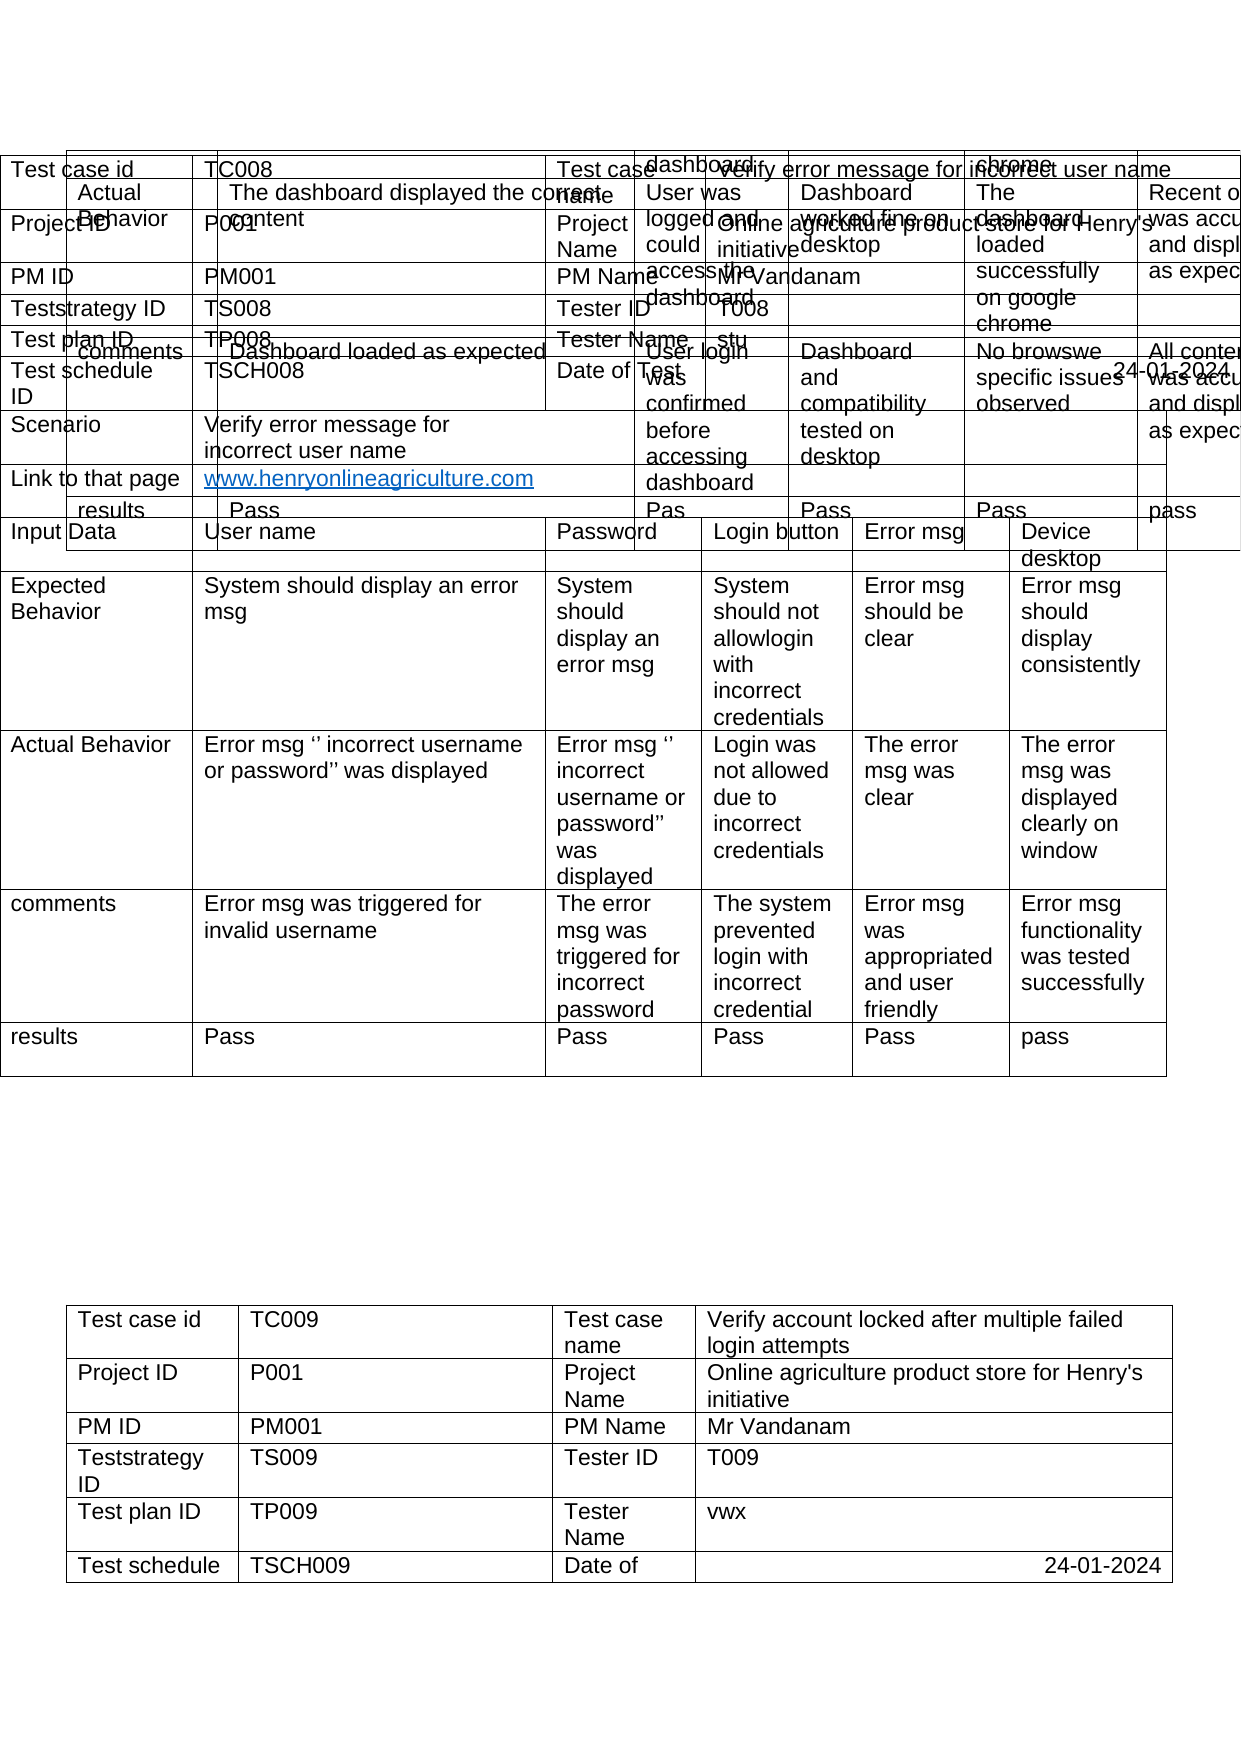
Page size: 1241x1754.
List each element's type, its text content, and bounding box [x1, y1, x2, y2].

table_cell Error msg functionality was tested successfully [1010, 890, 1166, 1022]
table_cell Mr Vandanam [706, 263, 1240, 293]
table_cell System should not allowlogin with incorrect credentials [702, 572, 852, 730]
table_cell Pass [853, 1023, 1009, 1076]
table_cell PM001 [193, 263, 545, 293]
table_cell Link to that page [1, 465, 192, 517]
table_cell PM001 [239, 1413, 552, 1443]
table_cell pass [1167, 497, 1240, 549]
table_cell TP008 [193, 326, 545, 356]
table_cell Pass [193, 1023, 545, 1076]
table_cell Error msg ‘’ incorrect username or password’’ was displayed [546, 731, 701, 889]
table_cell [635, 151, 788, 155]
table_cell Project ID [67, 1359, 238, 1412]
table_cell PM ID [1, 263, 192, 293]
table_cell Online agriculture product store for Henry's initiative [696, 1359, 1172, 1412]
table_cell Error msg ‘’ incorrect username or password’’ was displayed [193, 731, 545, 889]
table_cell T008 [706, 295, 1240, 325]
table_cell Scenario [1, 411, 192, 463]
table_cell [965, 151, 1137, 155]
table_cell P001 [239, 1359, 552, 1412]
table_cell PM Name [546, 263, 705, 293]
table_cell Error msg [853, 518, 1009, 571]
table_cell Project ID [1, 210, 192, 262]
table_cell Online agriculture product store for Henry's initiative [706, 210, 1240, 262]
table_cell stu [706, 326, 1240, 356]
table_cell The system prevented login with incorrect credential [702, 890, 852, 1022]
table_cell The error msg was triggered for incorrect password [546, 890, 701, 1022]
table_header Verify error message for incorrect user name [706, 156, 1240, 208]
table_cell Login was not allowed due to incorrect credentials [702, 731, 852, 889]
table_cell Test plan ID [67, 1498, 238, 1551]
table_cell TS009 [239, 1444, 552, 1497]
table_cell Date of Test [546, 357, 705, 410]
table_cell Date of Test [553, 1552, 695, 1582]
table_cell Teststrategy ID [1, 295, 192, 325]
table_cell TSCH008 [193, 357, 545, 410]
table_header Verify account locked after multiple failed login attempts [696, 1306, 1172, 1358]
table_cell Verify error message for incorrect user name [193, 411, 545, 463]
table_cell Tester Name [553, 1498, 695, 1551]
table_cell [545, 411, 702, 463]
table_cell Expected Behavior [1, 572, 192, 730]
table_cell Teststrategy ID [67, 1444, 238, 1497]
table_cell P001 [193, 210, 545, 262]
table_header Test case name [553, 1306, 695, 1358]
table_cell [1010, 465, 1166, 517]
table_header TC008 [193, 156, 545, 208]
table_cell Test schedule ID [67, 1552, 238, 1582]
table_cell Test schedule ID [1, 357, 192, 410]
table_cell Password [546, 518, 701, 571]
table_cell Actual Behavior [1, 731, 192, 889]
table_cell Test plan ID [1, 326, 192, 356]
table_cell Error msg should be clear [853, 572, 1009, 730]
table_cell The error msg was displayed clearly on window [1010, 731, 1166, 889]
table_cell [853, 411, 1009, 463]
table_header TC009 [239, 1306, 552, 1358]
table_cell Error msg should display consistently [1010, 572, 1166, 730]
table_cell www.henryonlineagriculture.com [193, 465, 545, 517]
table_cell TP009 [239, 1498, 552, 1551]
table_header Test case id [67, 1306, 238, 1358]
table_header Test case name [546, 156, 705, 208]
table_cell Pass [702, 1023, 852, 1076]
table_cell comments [1, 890, 192, 1022]
table_cell Project Name [546, 210, 705, 262]
table_cell [853, 465, 1009, 517]
table_cell Project Name [553, 1359, 695, 1412]
table_cell System should display an error msg [193, 572, 545, 730]
table_cell TS008 [193, 295, 545, 325]
table_cell Mr Vandanam [696, 1413, 1172, 1443]
table_cell pass [1010, 1023, 1166, 1076]
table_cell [218, 151, 634, 155]
table_header Test case id [1, 156, 192, 208]
table_cell All content was accurate and displayed as expected [1167, 411, 1240, 496]
table_cell The error msg was clear [853, 731, 1009, 889]
table_cell User name [193, 518, 545, 571]
table_cell [1010, 411, 1166, 463]
table_cell TSCH009 [239, 1552, 552, 1582]
table_cell PM ID [67, 1413, 238, 1443]
table_cell Login button [702, 518, 852, 571]
table_cell Tester ID [553, 1444, 695, 1497]
table_cell 24-01-2024 [696, 1552, 1172, 1582]
table_cell [545, 465, 702, 517]
table_cell [702, 411, 853, 463]
table_cell Pass [546, 1023, 701, 1076]
table_cell T009 [696, 1444, 1172, 1497]
table_cell vwx [696, 1498, 1172, 1551]
table_cell Error msg was appropriated and user friendly [853, 890, 1009, 1022]
table_cell results [1, 1023, 192, 1076]
table_cell Error msg was triggered for invalid username [193, 890, 545, 1022]
table_cell PM Name [553, 1413, 695, 1443]
table_cell System should display an error msg [546, 572, 701, 730]
table_cell Device desktop [1010, 518, 1166, 571]
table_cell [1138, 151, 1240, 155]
table_cell Tester ID [546, 295, 705, 325]
table_cell Input Data [1, 518, 192, 571]
table_cell 24-01-2024 [706, 357, 1240, 410]
table_cell [702, 465, 853, 517]
table_cell Tester Name [546, 326, 705, 356]
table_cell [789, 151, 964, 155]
